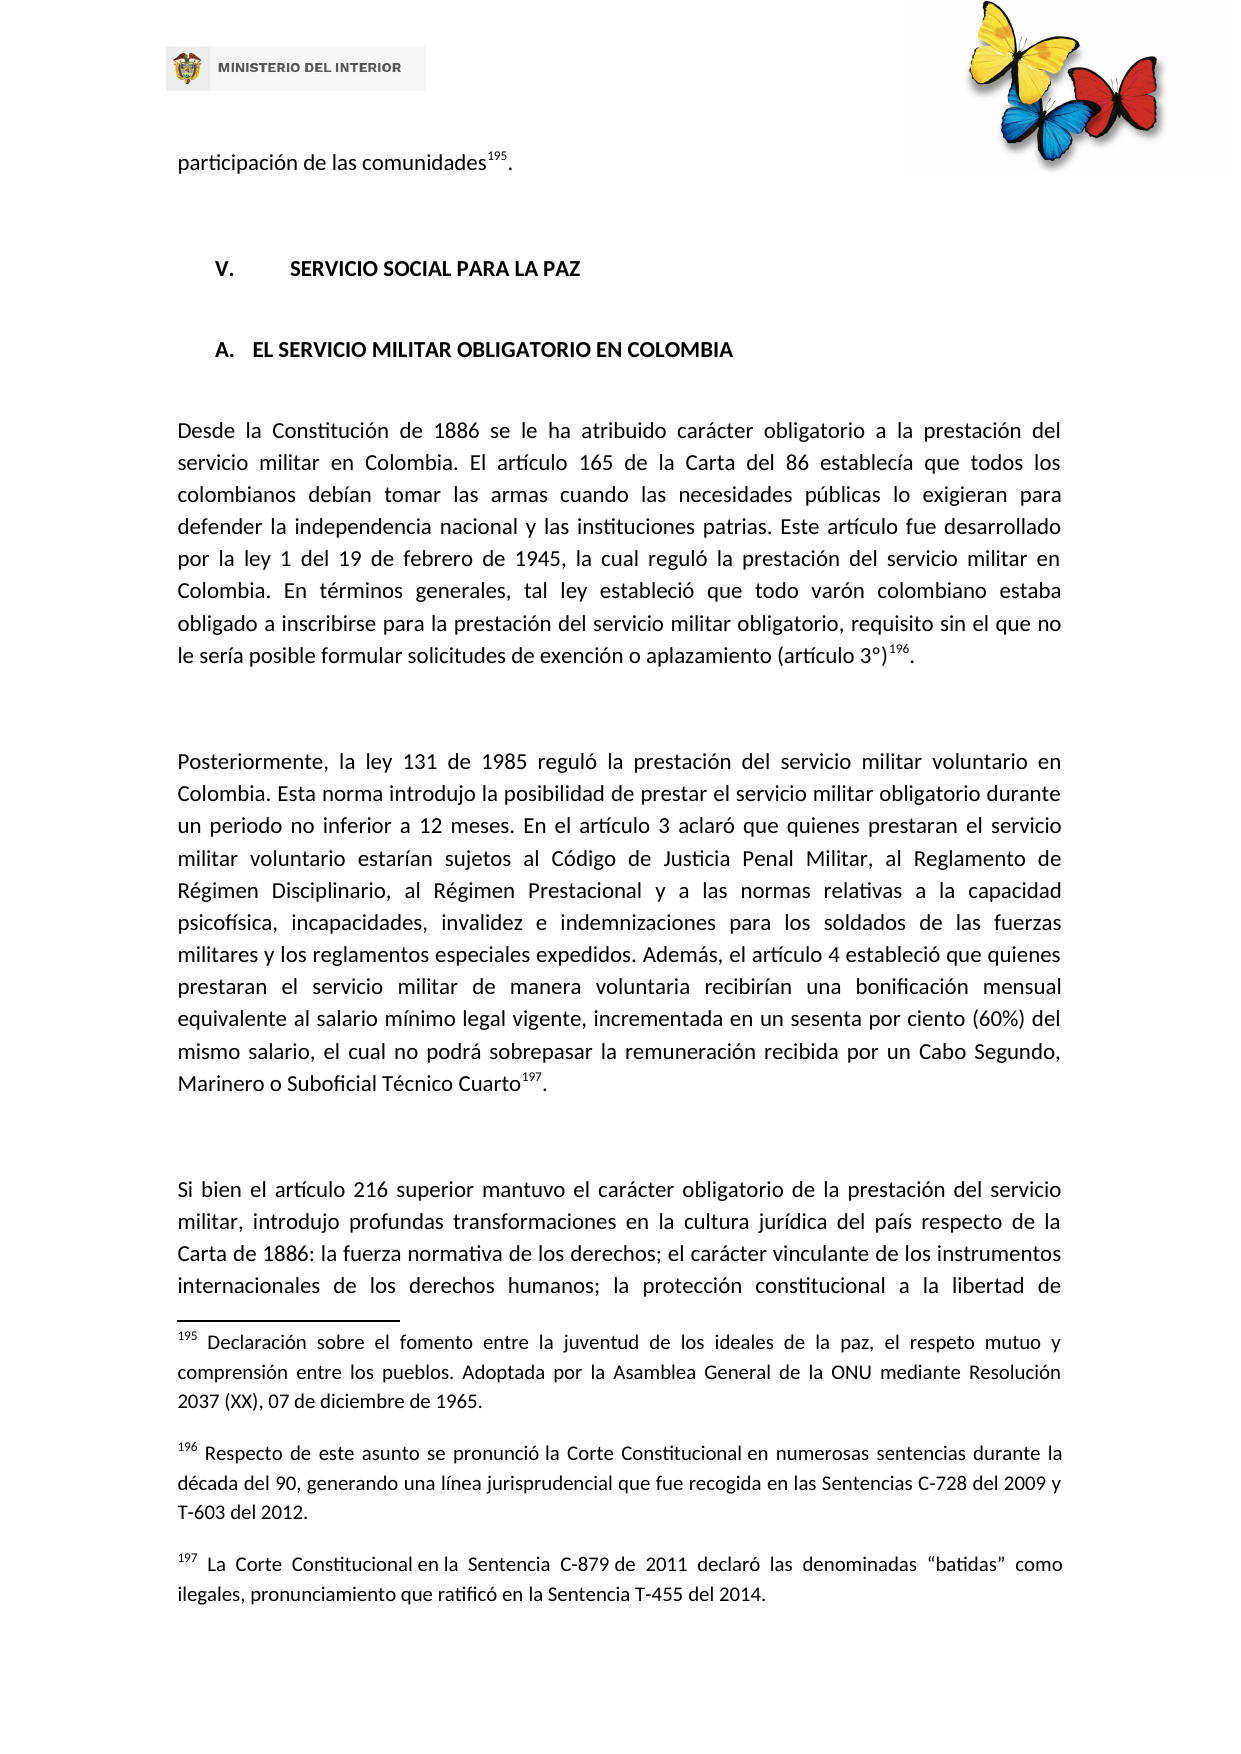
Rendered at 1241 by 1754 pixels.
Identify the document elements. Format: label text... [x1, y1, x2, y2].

subtitle SERVICIO SOCIAL PARA LA PAZ [215, 254, 1063, 282]
picture [1046, 128, 1051, 137]
text Posteriormente, la ley 131 de 1985 reguló la prestación del servicio militar voluntario en Colombia. Esta norma introdujo la posibilidad de prestar el servicio militar obligatorio durante un periodo no inferior a 12 meses. En el artículo 3 aclaró que quienes prestaran el servicio militar voluntario estarían sujetos al Código de Justicia Penal Militar, al Reglamento de Régimen Disciplinario, al Régimen Prestacional y a las normas relativas a la capacidad psicofísica, incapacidades, invalidez e indemnizaciones para los soldados de las fuerzas militares y los reglamentos especiales expedidos. Además, el artículo 4 estableció que quienes prestaran el servicio militar de manera voluntaria recibirían una bonificación mensual equivalente al salario mínimo legal vigente, incrementada en un sesenta por ciento (60%) del mismo salario, el cual no podrá sobrepasar la remuneración recibida por un Cabo Segundo, Marinero o Suboficial Técnico Cuarto. [177, 747, 1063, 1097]
text Desde la Constitución de 1886 se le ha atribuido carácter obligatorio a la prestación del servicio militar en Colombia. El artículo 165 de la Carta del 86 establecía que todos los colombianos debían tomar las armas cuando las necesidades públicas lo exigieran para defender la independencia nacional y las instituciones patrias. Este artículo fue desarrollado por la ley 1 del 19 de febrero de 1945, la cual reguló la prestación del servicio militar en Colombia. En términos generales, tal ley estableció que todo varón colombiano estaba obligado a inscribirse para la prestación del servicio militar obligatorio, requisito sin el que no le sería posible formular solicitudes de exención o aplazamiento (artículo 3º). [177, 416, 1063, 669]
list EL SERVICIO MILITAR OBLIGATORIO EN COLOMBIA [215, 335, 1063, 363]
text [177, 148, 1063, 176]
picture [904, 0, 1228, 175]
picture [165, 46, 427, 91]
picture [1053, 127, 1062, 139]
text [177, 1175, 1063, 1299]
